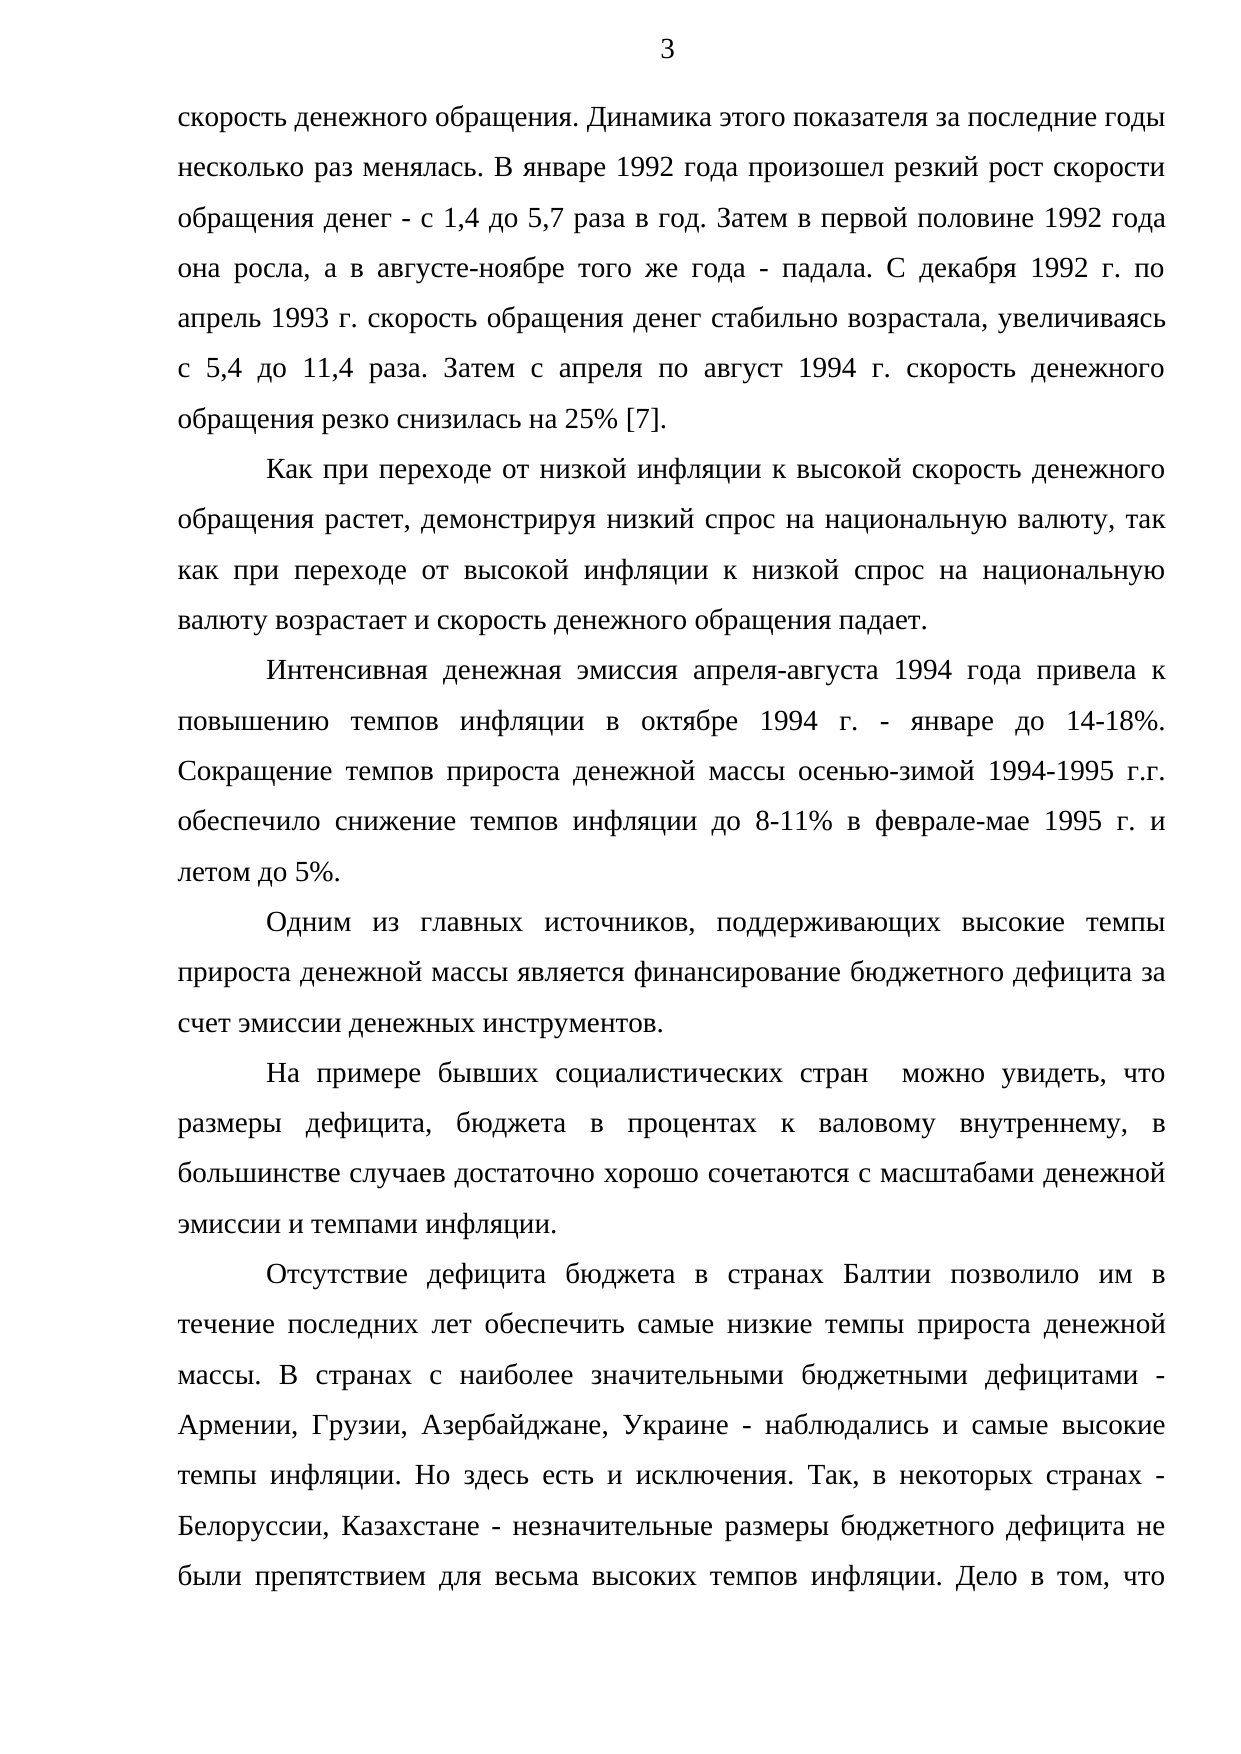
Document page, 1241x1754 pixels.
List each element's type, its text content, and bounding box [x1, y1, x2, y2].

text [177, 99, 1167, 434]
text Как при переходе от низкой инфляции к высокой скорость денежного обращения растет, демонстрируя низкий спрос на национальную валюту, так как при переходе от высокой инфляции к низкой спрос на национальную валюту возрастает и скорость денежного обращения падает. [177, 451, 1167, 636]
text Одним из главных источников, поддерживающих высокие темпы прироста денежной массы является финансирование бюджетного дефицита за счет эмиссии денежных инструментов. [177, 904, 1167, 1038]
text На примере бывших социалистических стран можно увидеть, что размеры дефицита, бюджета в процентах к валовому внутреннему, в большинстве случаев достаточно хорошо сочетаются с масштабами денежной эмиссии и темпами инфляции. [177, 1055, 1167, 1239]
text Интенсивная денежная эмиссия апреля-августа 1994 года привела к повышению темпов инфляции в октябре 1994 г. - январе до 14-18%. Сокращение темпов прироста денежной массы осенью-зимой 1994-1995 г.г. обеспечило снижение темпов инфляции до 8-11% в феврале-мае 1995 г. и летом до 5%. [177, 652, 1167, 887]
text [177, 1256, 1167, 1592]
